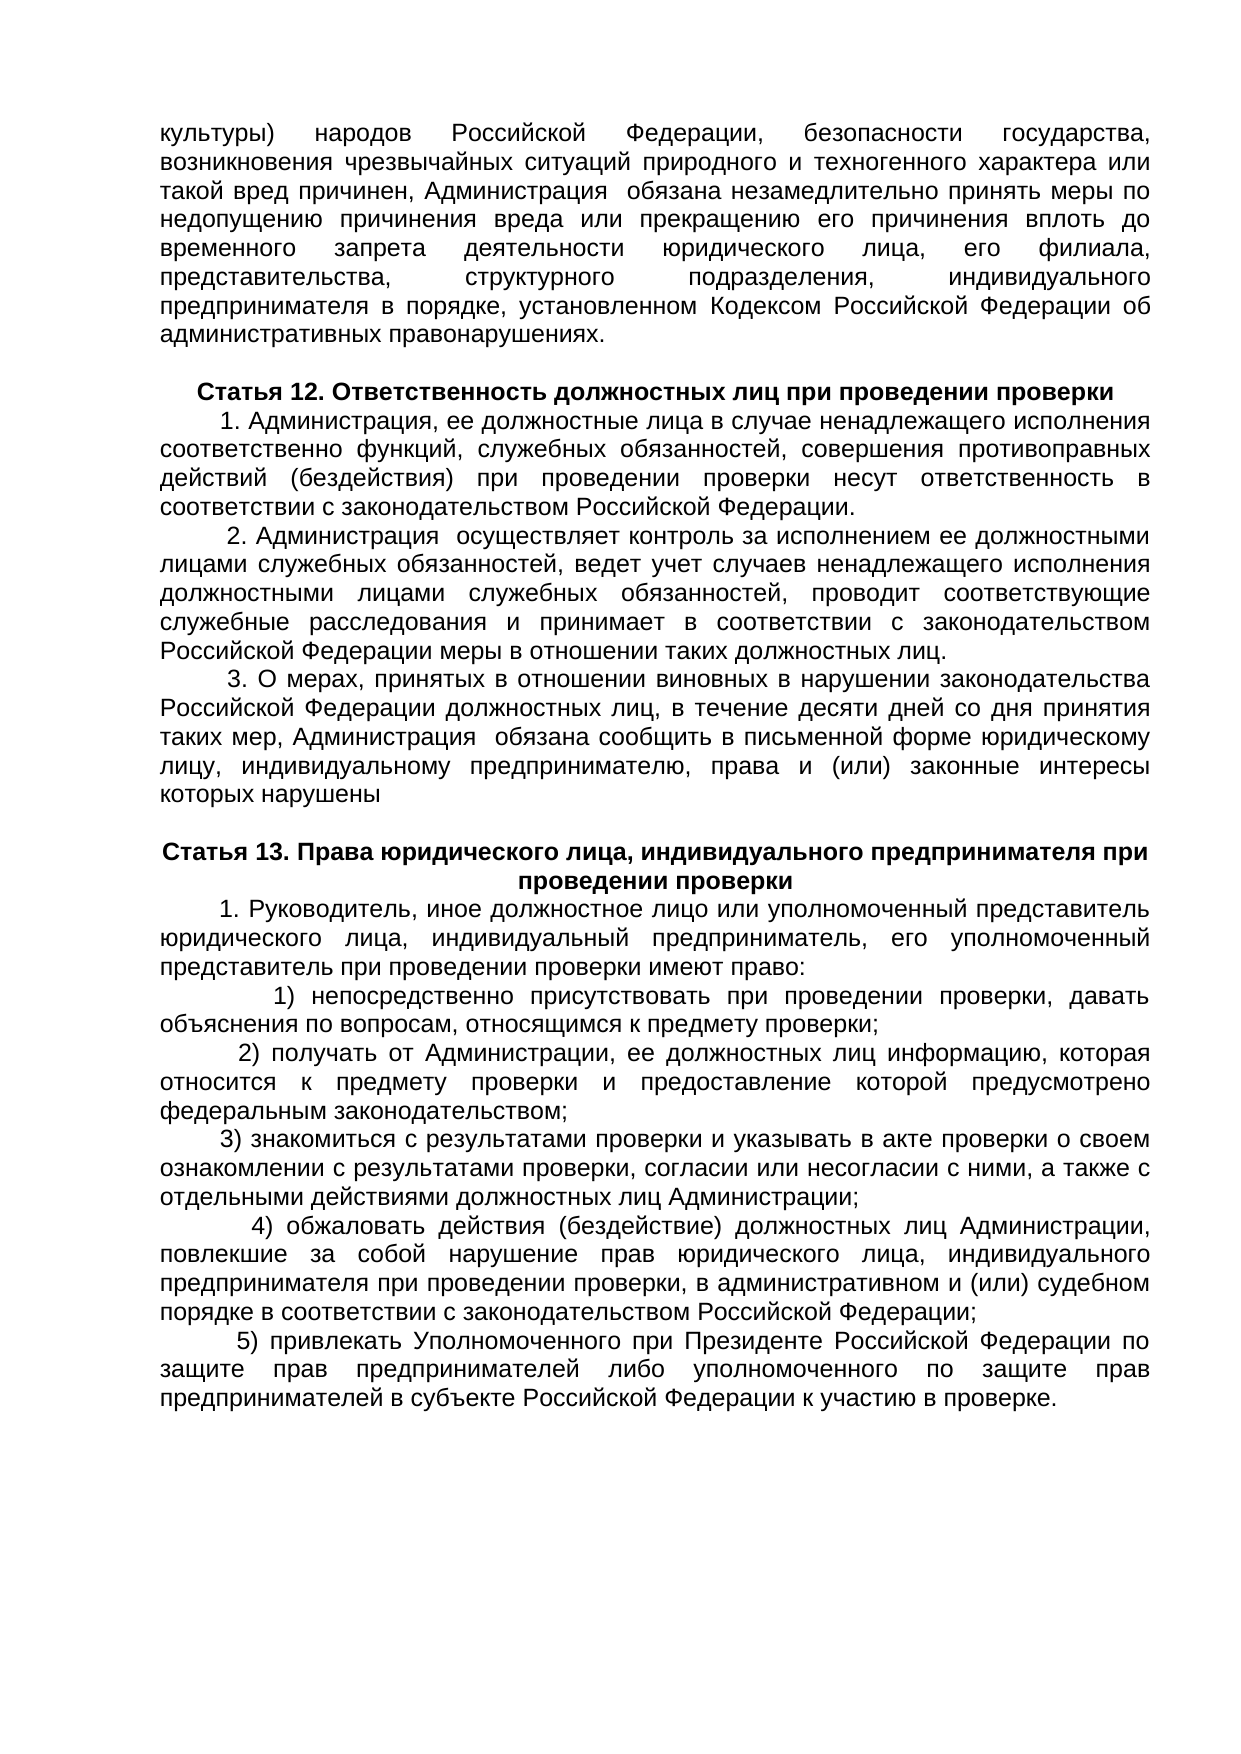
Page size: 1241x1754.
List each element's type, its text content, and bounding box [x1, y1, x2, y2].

text 1. Руководитель, иное должностное лицо или уполномоченный представитель юридического лица, индивидуальный предприниматель, его уполномоченный представитель при проведении проверки имеют право: [159, 894, 1152, 981]
text 2. Администрация осуществляет контроль за исполнением ее должностными лицами служебных обязанностей, ведет учет случаев ненадлежащего исполнения должностными лицами служебных обязанностей, проводит соответствующие служебные расследования и принимает в соответствии с законодательством Российской Федерации меры в отношении таких должностных лиц. [159, 521, 1152, 664]
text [159, 118, 1152, 348]
text 3) знакомиться с результатами проверки и указывать в акте проверки о своем ознакомлении с результатами проверки, согласии или несогласии с ними, а также с отдельными действиями должностных лиц Администрации; [159, 1124, 1152, 1211]
text Статья 13. Права юридического лица, индивидуального предпринимателя при проведении проверки [159, 808, 1152, 894]
text 3. О мерах, принятых в отношении виновных в нарушении законодательства Российской Федерации должностных лиц, в течение десяти дней со дня принятия таких мер, Администрация обязана сообщить в письменной форме юридическому лицу, индивидуальному предпринимателю, права и (или) законные интересы которых нарушены [159, 664, 1152, 808]
text 1. Администрация, ее должностные лица в случае ненадлежащего исполнения соответственно функций, служебных обязанностей, совершения противоправных действий (бездействия) при проведении проверки несут ответственность в соответствии с законодательством Российской Федерации. [159, 406, 1152, 521]
text 4) обжаловать действия (бездействие) должностных лиц Администрации, повлекшие за собой нарушение прав юридического лица, индивидуального предпринимателя при проведении проверки, в административном и (или) судебном порядке в соответствии с законодательством Российской Федерации; [159, 1211, 1152, 1326]
text 5) привлекать Уполномоченного при Президенте Российской Федерации по защите прав предпринимателей либо уполномоченного по защите прав предпринимателей в субъекте Российской Федерации к участию в проверке. [159, 1326, 1152, 1412]
text 2) получать от Администрации, ее должностных лиц информацию, которая относится к предмету проверки и предоставление которой предусмотрено федеральным законодательством; [159, 1038, 1152, 1124]
text 1) непосредственно присутствовать при проведении проверки, давать объяснения по вопросам, относящимся к предмету проверки; [159, 981, 1152, 1038]
text Статья 12. Ответственность должностных лиц при проведении проверки [159, 377, 1152, 406]
